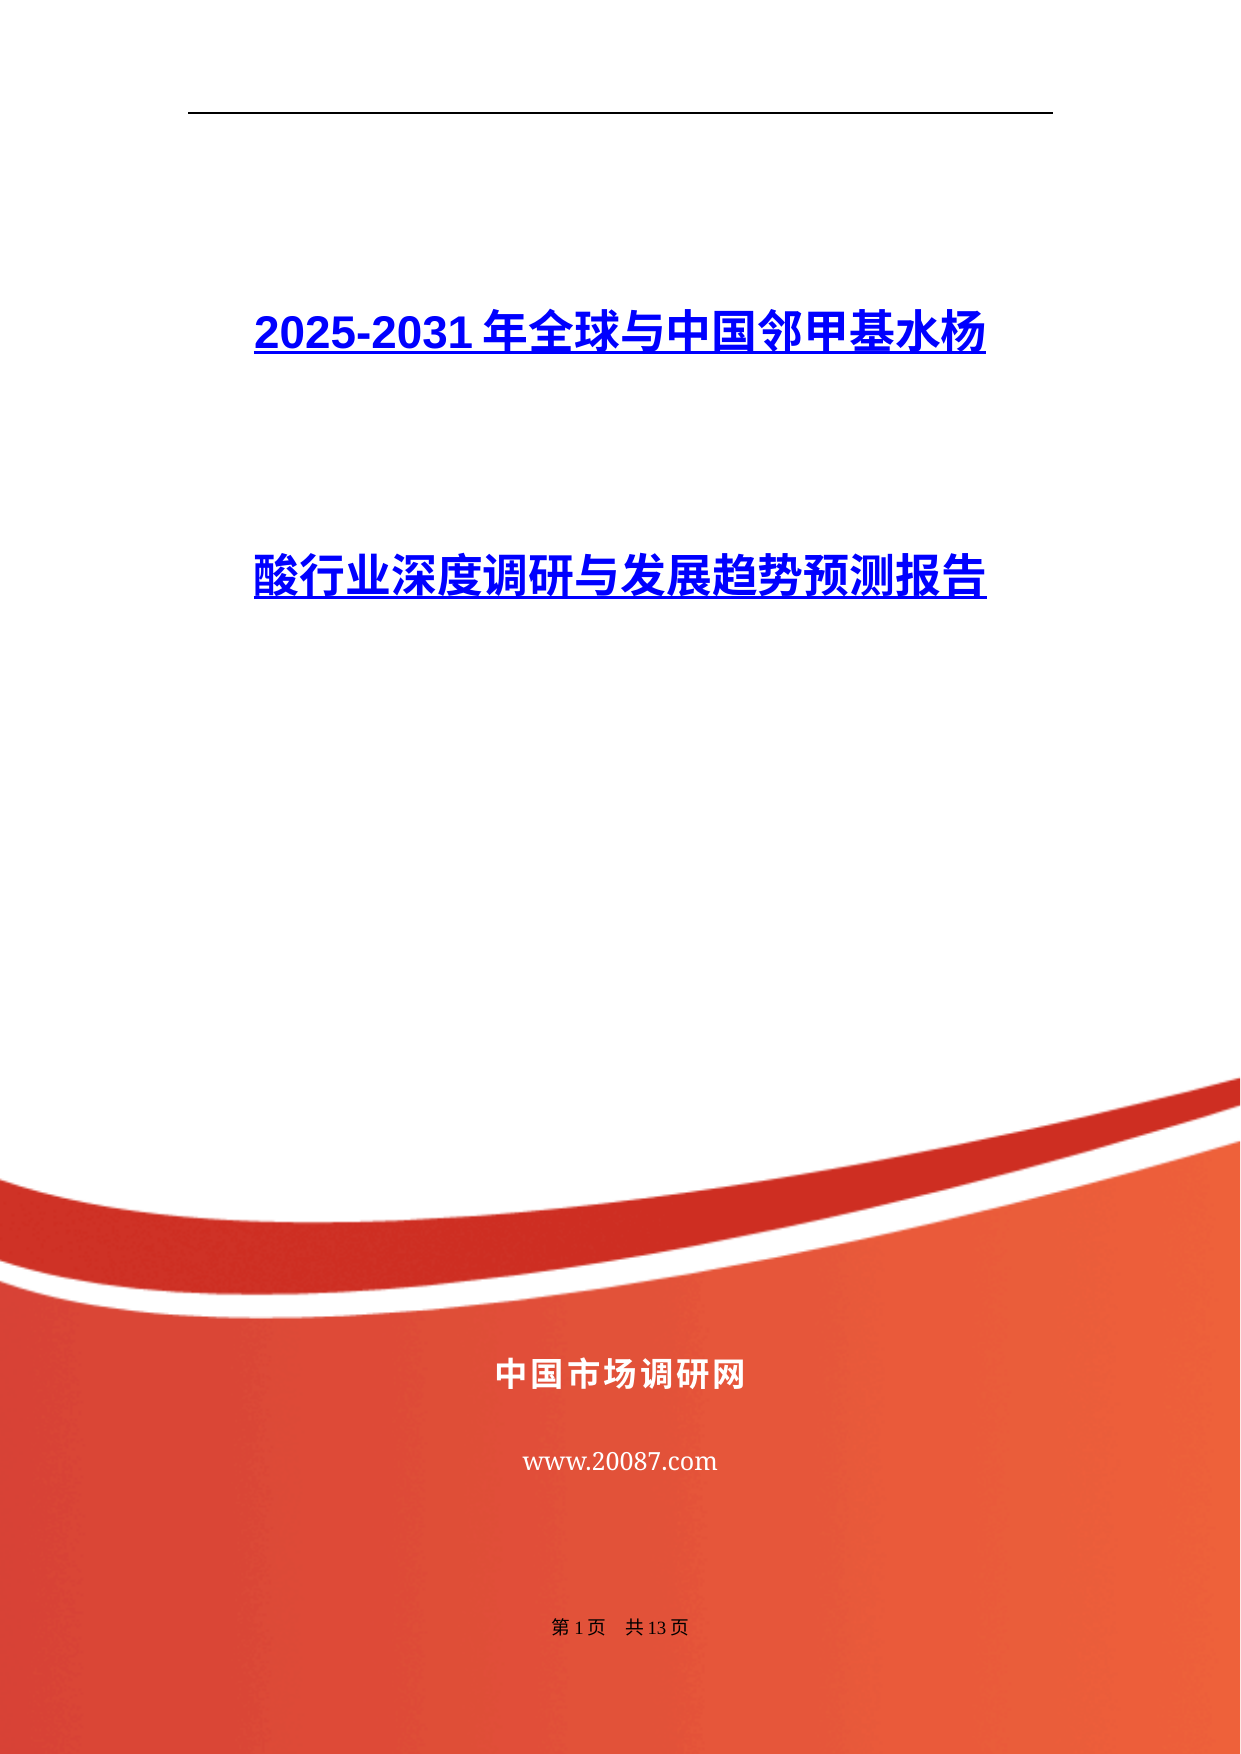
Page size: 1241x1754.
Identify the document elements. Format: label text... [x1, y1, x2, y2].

table_header 2025-2031年全球与中国邻甲基水杨酸行业深度调研与发展趋势预测报告 [188, 207, 1053, 773]
subtitle 中国市场调研网 [187, 1339, 1053, 1404]
text www.20087.com [187, 1428, 1053, 1493]
picture [0, 1006, 1241, 1754]
